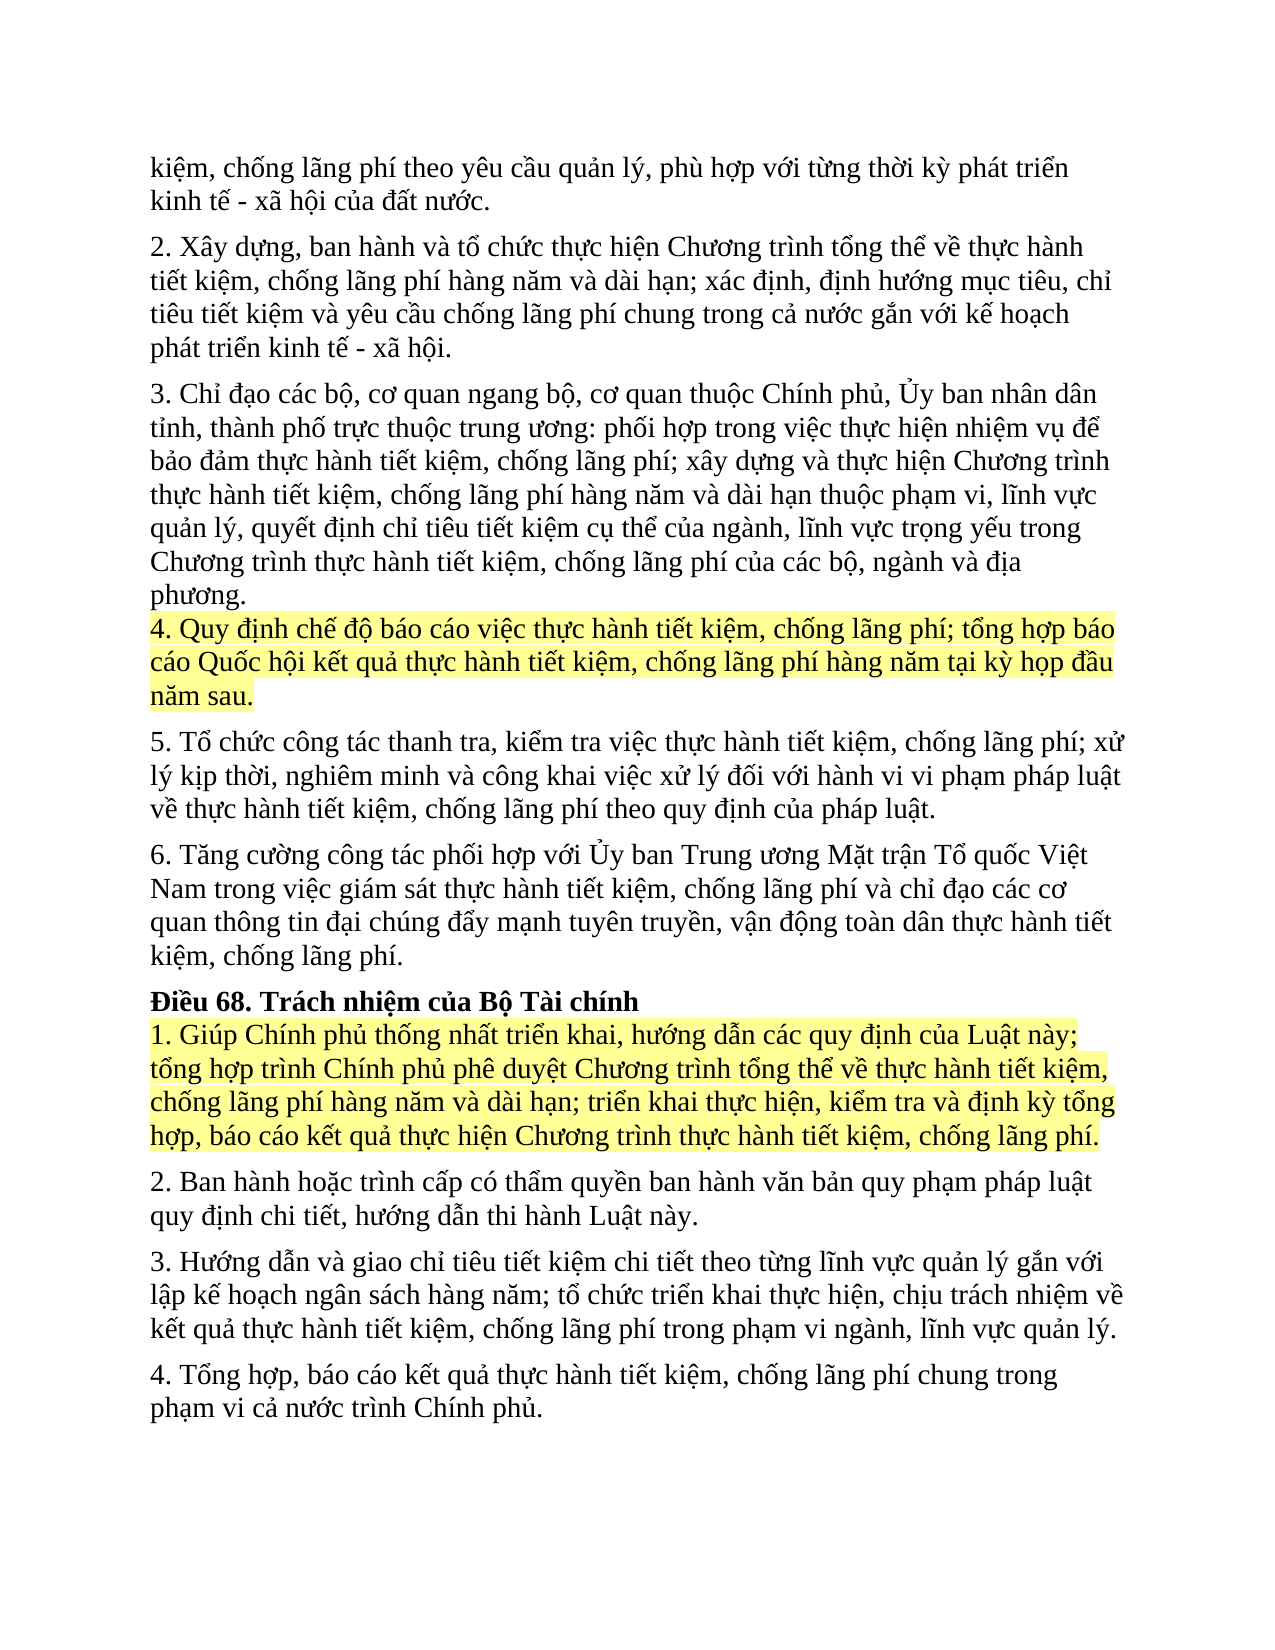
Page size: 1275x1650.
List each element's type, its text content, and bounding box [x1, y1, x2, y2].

text 4. Tổng hợp, báo cáo kết quả thực hành tiết kiệm, chống lãng phí chung trong phạm vi cả nước trình Chính phủ. [150, 1357, 1125, 1424]
text 2. Xây dựng, ban hành và tổ chức thực hiện Chương trình tổng thể về thực hành tiết kiệm, chống lãng phí hàng năm và dài hạn; xác định, định hướng mục tiêu, chỉ tiêu tiết kiệm và yêu cầu chống lãng phí chung trong cả nước gắn với kế hoạch phát triển kinh tế - xã hội. [150, 229, 1125, 364]
text 1. Giúp Chính phủ thống nhất triển khai, hướng dẫn các quy định của Luật này; tổng hợp trình Chính phủ phê duyệt Chương trình tổng thể về thực hành tiết kiệm, chống lãng phí hàng năm và dài hạn; triển khai thực hiện, kiểm tra và định kỳ tổng hợp, báo cáo kết quả thực hiện Chương trình thực hành tiết kiệm, chống lãng phí. [150, 1017, 1125, 1152]
text 6. Tăng cường công tác phối hợp với Ủy ban Trung ương Mặt trận Tổ quốc Việt Nam trong việc giám sát thực hành tiết kiệm, chống lãng phí và chỉ đạo các cơ quan thông tin đại chúng đẩy mạnh tuyên truyền, vận động toàn dân thực hành tiết kiệm, chống lãng phí. [150, 837, 1125, 971]
text 2. Ban hành hoặc trình cấp có thẩm quyền ban hành văn bản quy phạm pháp luật quy định chi tiết, hướng dẫn thi hành Luật này. [150, 1164, 1125, 1231]
text 5. Tổ chức công tác thanh tra, kiểm tra việc thực hành tiết kiệm, chống lãng phí; xử lý kịp thời, nghiêm minh và công khai việc xử lý đối với hành vi vi phạm pháp luật về thực hành tiết kiệm, chống lãng phí theo quy định của pháp luật. [150, 724, 1125, 825]
text 3. Chỉ đạo các bộ, cơ quan ngang bộ, cơ quan thuộc Chính phủ, Ủy ban nhân dân tỉnh, thành phố trực thuộc trung ương: phối hợp trong việc thực hiện nhiệm vụ để bảo đảm thực hành tiết kiệm, chống lãng phí; xây dựng và thực hiện Chương trình thực hành tiết kiệm, chống lãng phí hàng năm và dài hạn thuộc phạm vi, lĩnh vực quản lý, quyết định chỉ tiêu tiết kiệm cụ thể của ngành, lĩnh vực trọng yếu trong Chương trình thực hành tiết kiệm, chống lãng phí của các bộ, ngành và địa phương. [150, 376, 1125, 611]
text 3. Hướng dẫn và giao chỉ tiêu tiết kiệm chi tiết theo từng lĩnh vực quản lý gắn với lập kế hoạch ngân sách hàng năm; tổ chức triển khai thực hiện, chịu trách nhiệm về kết quả thực hành tiết kiệm, chống lãng phí trong phạm vi ngành, lĩnh vực quản lý. [150, 1244, 1125, 1344]
text 4. Quy định chế độ báo cáo việc thực hành tiết kiệm, chống lãng phí; tổng hợp báo cáo Quốc hội kết quả thực hành tiết kiệm, chống lãng phí hàng năm tại kỳ họp đầu năm sau. [150, 611, 1125, 712]
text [150, 150, 1125, 217]
text Điều 68. Trách nhiệm của Bộ Tài chính [150, 984, 1125, 1017]
